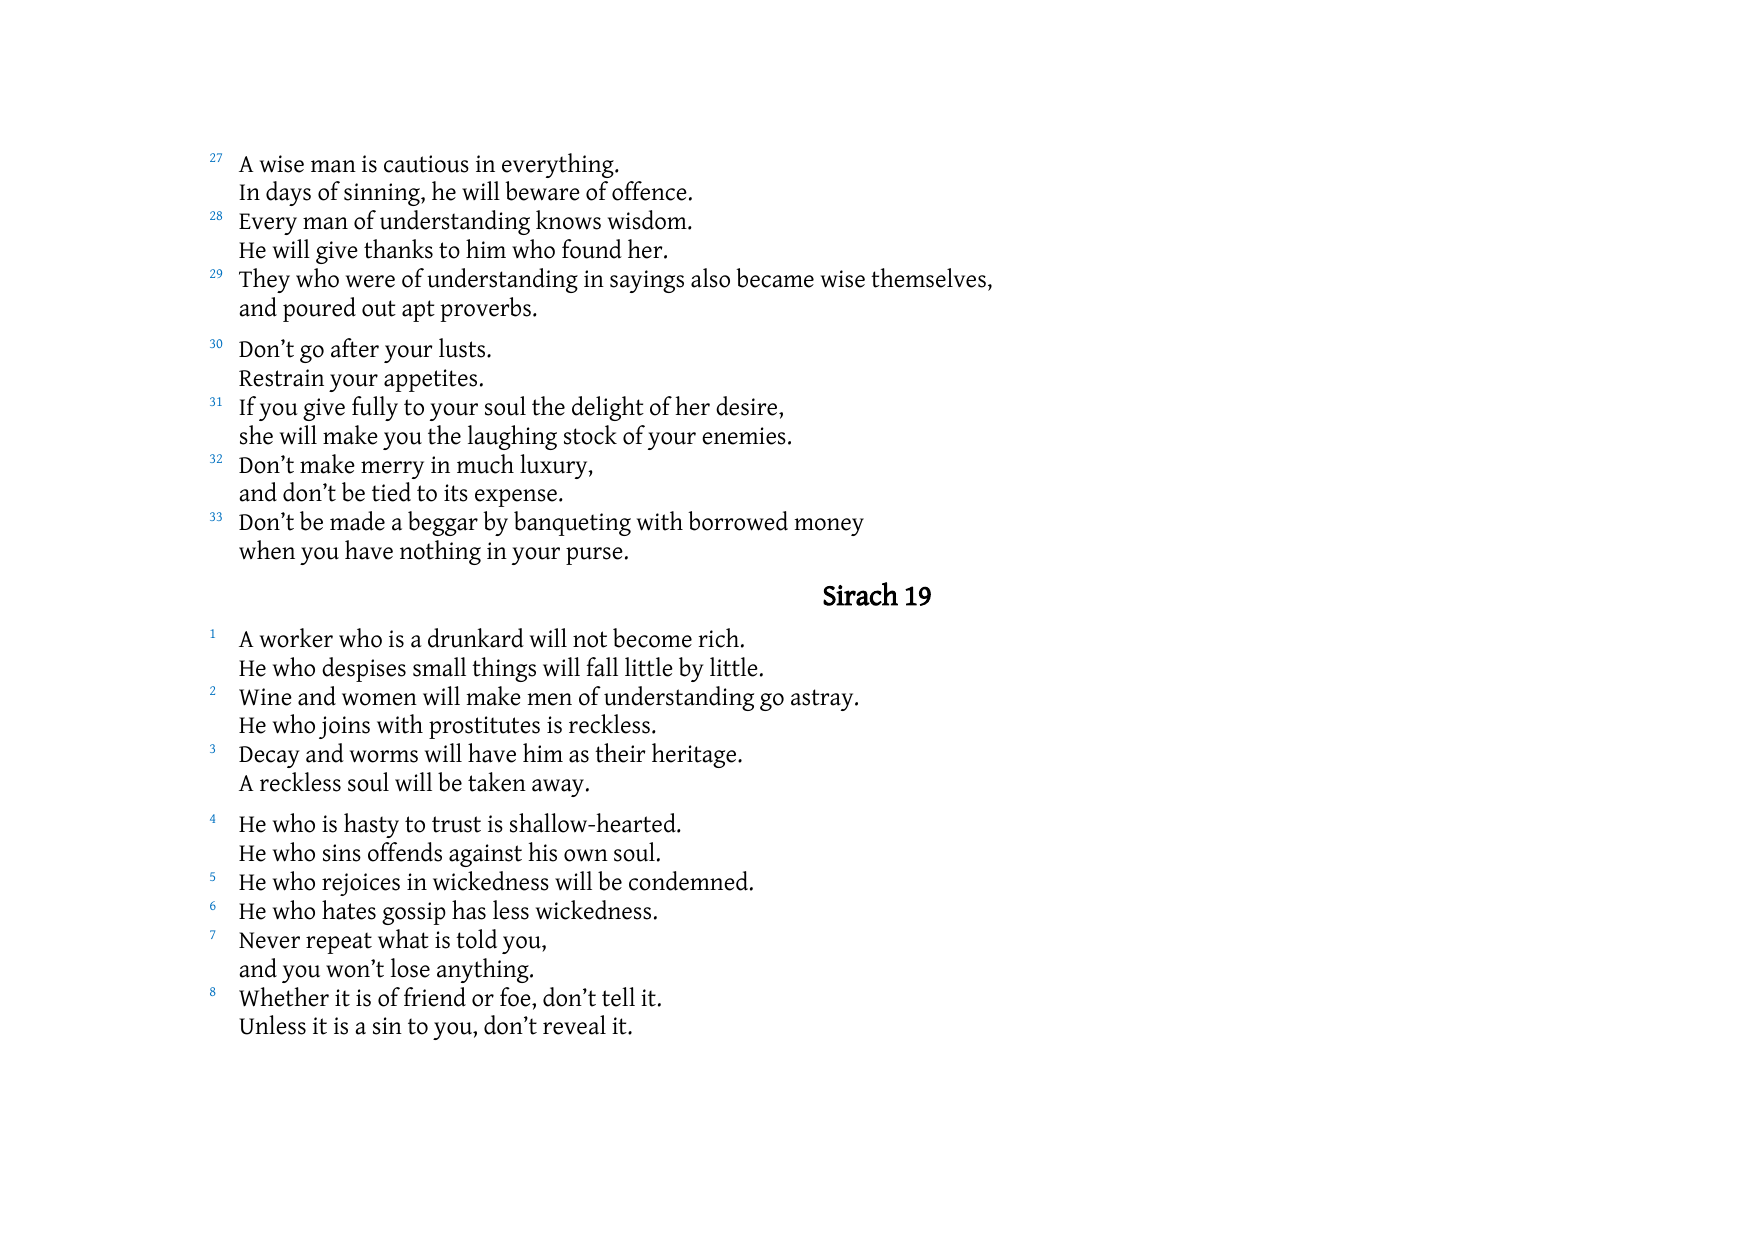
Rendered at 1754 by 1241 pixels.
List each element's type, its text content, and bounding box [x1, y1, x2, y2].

text 8 Whether it is of friend or foe, don’t tell it. Unless it is a sin to you, don’t reveal it. [209, 984, 1545, 1042]
text 29 They who were of understanding in sayings also became wise themselves, and poured out apt proverbs. [209, 265, 1545, 323]
text 6 He who hates gossip has less wickedness. [209, 897, 1545, 926]
text Sirach 19 [150, 579, 1604, 613]
text 1 A worker who is a drunkard will not become rich. He who despises small things will fall little by little. [209, 625, 1545, 683]
text 3 Decay and worms will have him as their heritage. A reckless soul will be taken away. [209, 741, 1545, 798]
text 30 Don’t go after your lusts. Restrain your appetites. [209, 336, 1545, 393]
text 31 If you give fully to your soul the delight of her desire, she will make you the laughing stock of your enemies. [209, 393, 1545, 451]
text 27 A wise man is cautious in everything. In days of sinning, he will beware of offence. [209, 150, 1545, 208]
text 7 Never repeat what is told you, and you won’t lose anything. [209, 926, 1545, 984]
text 28 Every man of understanding knows wisdom. He will give thanks to him who found her. [209, 208, 1545, 265]
text 32 Don’t make merry in much luxury, and don’t be tied to its expense. [209, 451, 1545, 509]
text 2 Wine and women will make men of understanding go astray. He who joins with prostitutes is reckless. [209, 683, 1545, 741]
text 4 He who is hasty to trust is shallow-hearted. He who sins offends against his own soul. [209, 811, 1545, 868]
text 5 He who rejoices in wickedness will be condemned. [209, 868, 1545, 897]
text 33 Don’t be made a beggar by banqueting with borrowed money when you have nothing in your purse. [209, 509, 1545, 566]
